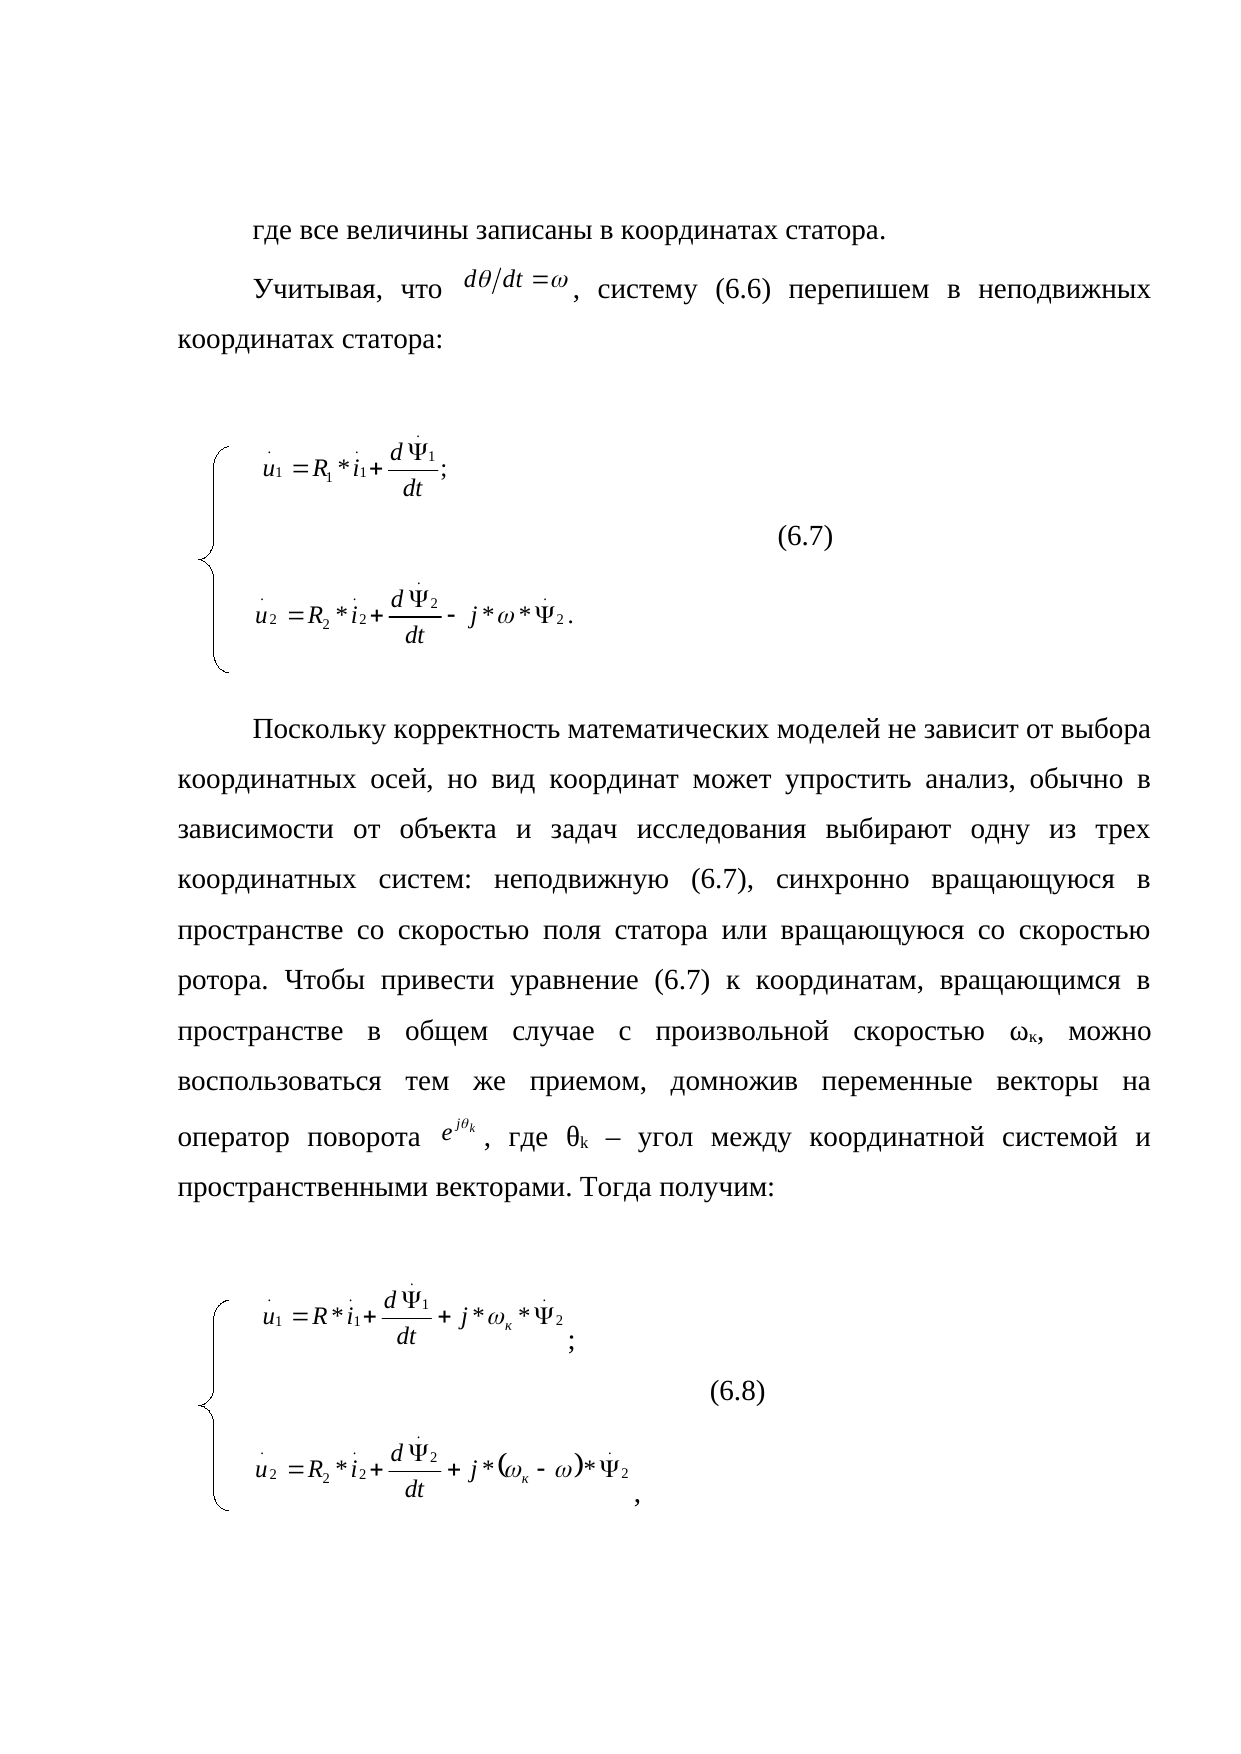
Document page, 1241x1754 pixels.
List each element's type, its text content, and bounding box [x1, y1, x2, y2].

text (6.8) [627, 1373, 1152, 1406]
text , [177, 1423, 1152, 1509]
text где все величины записаны в координатах статора. [177, 212, 1152, 245]
text Поскольку корректность математических моделей не зависит от выбора координатных осей, но вид координат может упростить анализ, обычно в зависимости от объекта и задач исследования выбирают одну из трех координатных систем: неподвижную (6.7), синхронно вращающуюся в пространстве со скоростью поля статора или вращающуюся со скоростью ротора. Чтобы привести уравнение (6.7) к координатам, вращающимся в пространстве в общем случае с произвольной скоростью ωĸ, можно воспользоваться тем же приемом, домножив переменные векторы на оператор поворота , где θk – угол между координатной системой и пространственными векторами. Тогда получим: [177, 711, 1152, 1203]
text Учитывая, что , систему (6.6) перепишем в неподвижных координатах статора: [177, 262, 1152, 355]
text ; [177, 1270, 1152, 1356]
text (6.7) [177, 518, 1152, 552]
